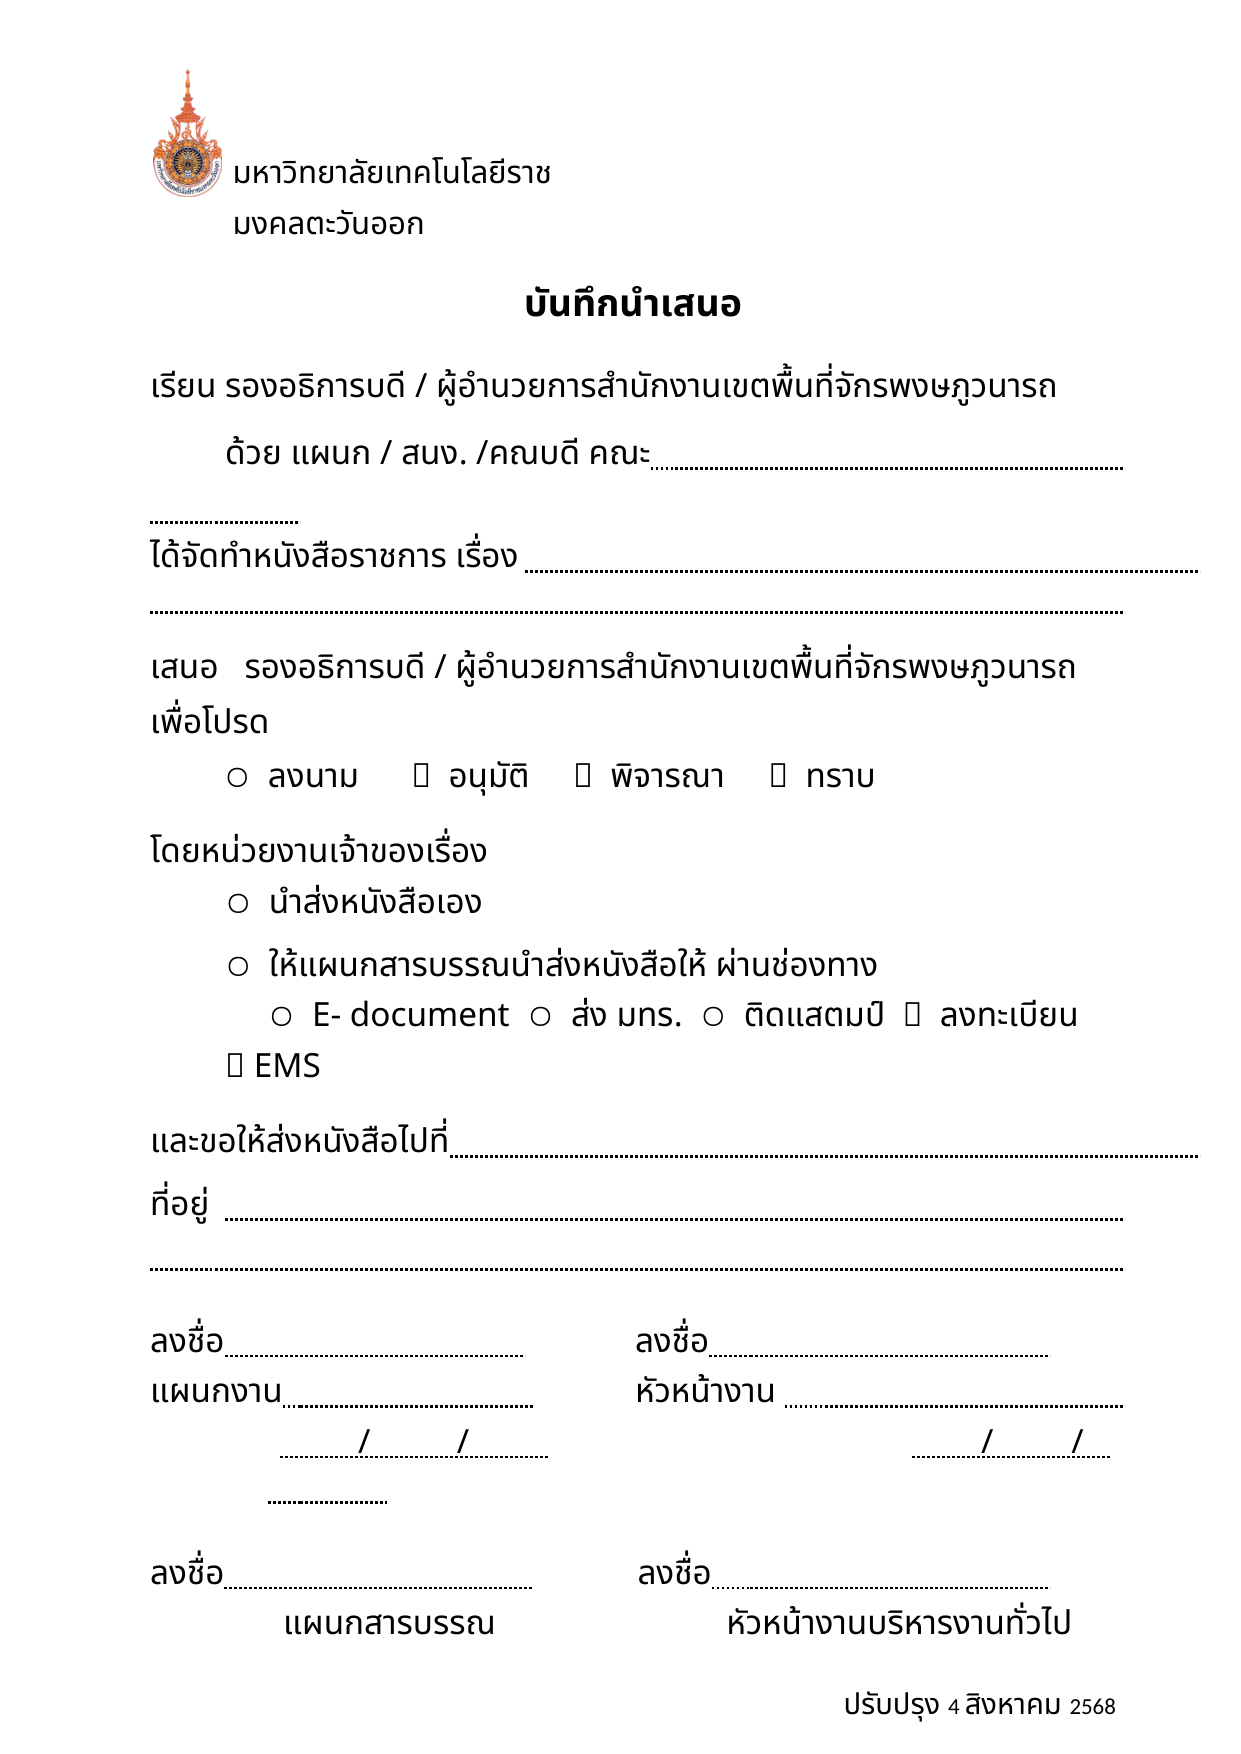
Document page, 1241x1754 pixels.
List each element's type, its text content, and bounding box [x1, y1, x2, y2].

text แผนกสารบรรณ หัวหน้างานบริหารงานทั่วไป [208, 1599, 1116, 1650]
text E- document ส่ง มทร. ติดแสตมป์ ลงทะเบียน EMS [225, 991, 1116, 1092]
text เสนอ รองอธิการบดี / ผู้อำนวยการสำนักงานเขตพื้นที่จักรพงษภูวนารถ เพื่อโปรด [150, 643, 1116, 748]
text และขอให้ส่งหนังสือไปที่ [150, 1117, 1139, 1168]
text แผนกงาน หัวหน้างาน [150, 1367, 1116, 1417]
text ให้แผนกสารบรรณนำส่งหนังสือให้ ผ่านช่องทาง [150, 941, 1116, 991]
text ลงชื่อ ลงชื่อ [150, 1317, 1116, 1367]
text เรียน รองอธิการบดี / ผู้อำนวยการสำนักงานเขตพื้นที่จักรพงษภูวนารถ [150, 362, 1116, 412]
text ที่อยู่ [150, 1180, 1139, 1231]
text ลงชื่อ ลงชื่อ [150, 1549, 1169, 1599]
text / / / / [150, 1417, 1116, 1508]
text ได้จัดทำหนังสือราชการ เรื่อง [150, 532, 1139, 582]
text ลงนาม อนุมัติ พิจารณา ทราบ [150, 752, 1116, 802]
picture [153, 69, 222, 197]
text บันทึกนำเสนอ [150, 276, 1116, 333]
text ด้วย แผนก / สนง. /คณบดี คณะ [150, 429, 1139, 528]
text นำส่งหนังสือเอง [150, 878, 1116, 928]
text โดยหน่วยงานเจ้าของเรื่อง [150, 827, 1116, 878]
